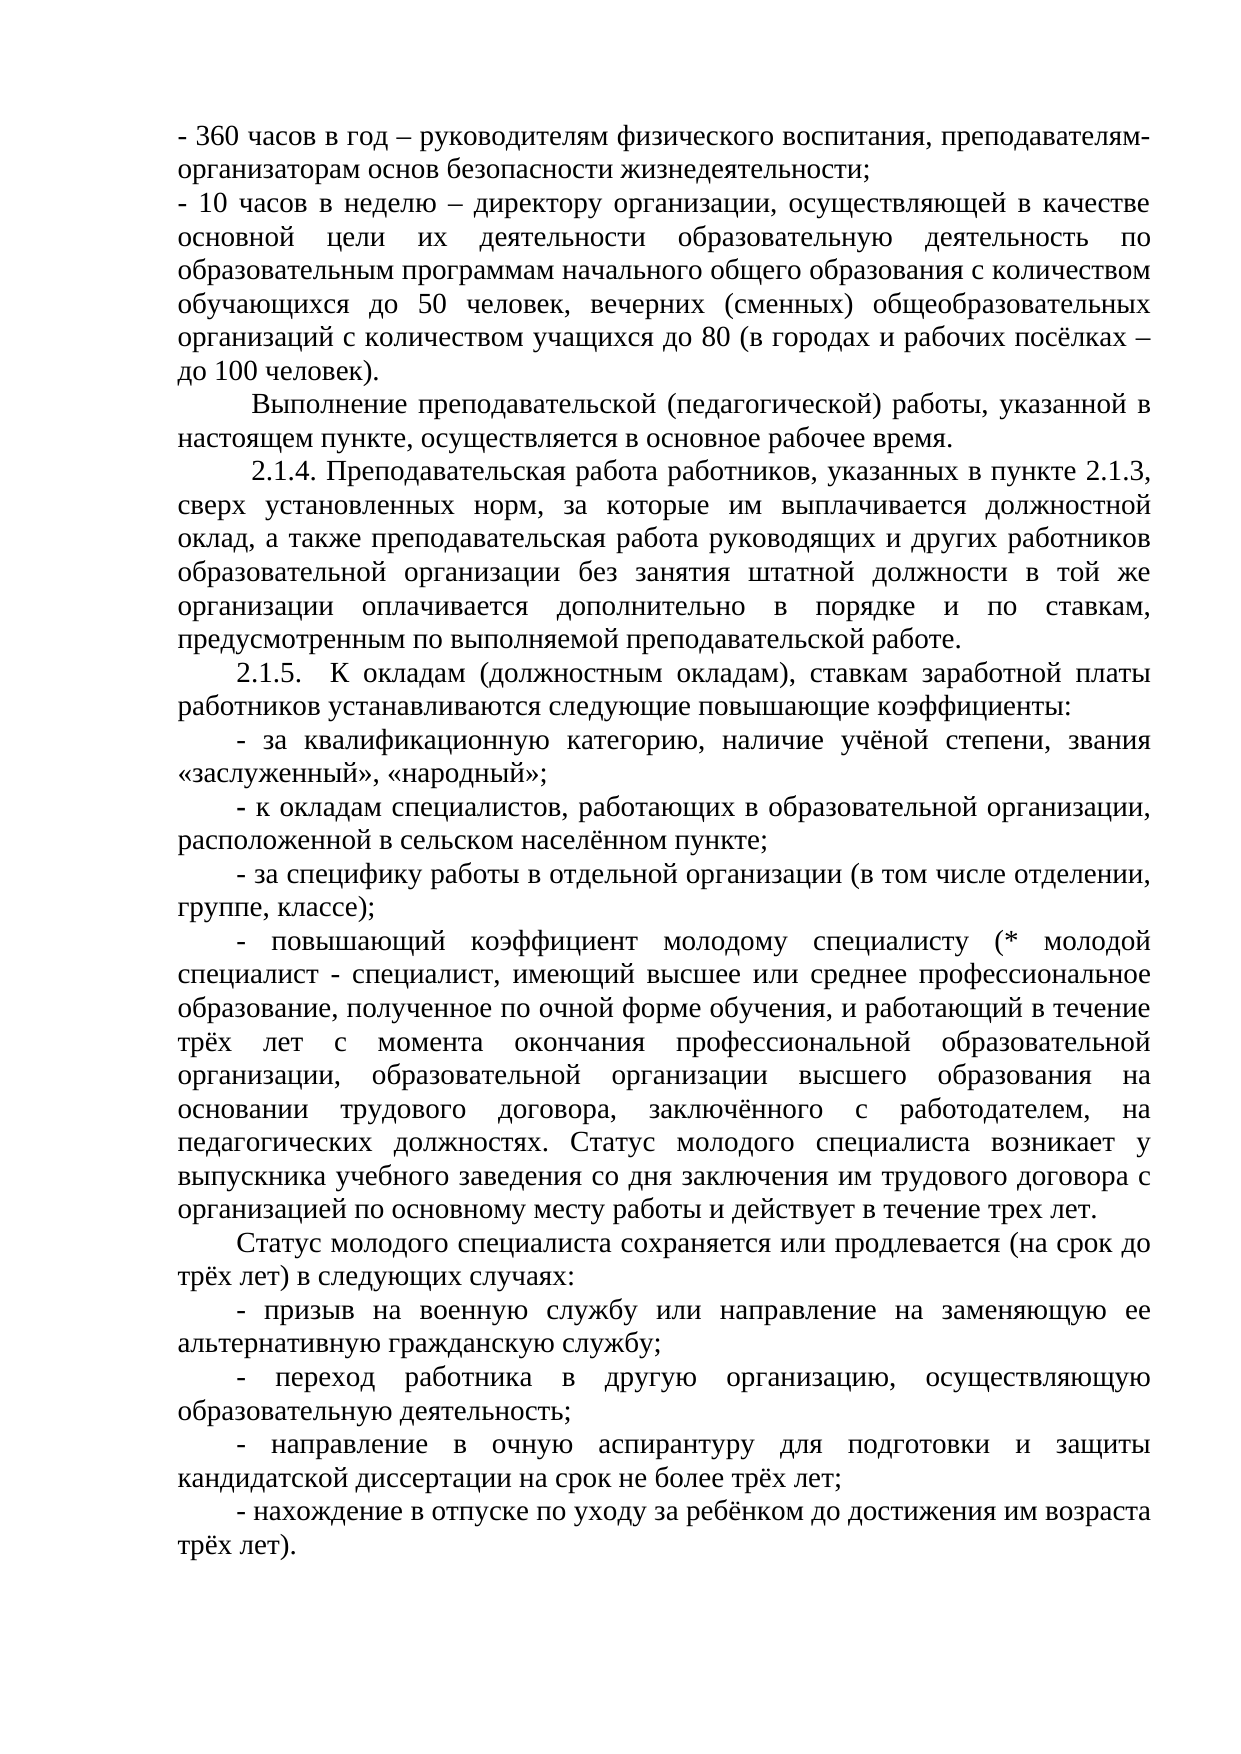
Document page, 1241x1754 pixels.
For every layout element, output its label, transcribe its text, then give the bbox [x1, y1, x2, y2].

text - за специфику работы в отдельной организации (в том числе отделении, группе, классе); [177, 856, 1152, 923]
text - направление в очную аспирантуру для подготовки и защиты кандидатской диссертации на срок не более трёх лет; [177, 1426, 1152, 1493]
text 2.1.5. К окладам (должностным окладам), ставкам заработной платы работников устанавливаются следующие повышающие коэффициенты: [177, 655, 1152, 722]
text - переход работника в другую организацию, осуществляющую образовательную деятельность; [177, 1359, 1152, 1426]
text - 360 часов в год – руководителям физического воспитания, преподавателям-организаторам основ безопасности жизнедеятельности; [177, 118, 1152, 185]
text - за квалификационную категорию, наличие учёной степени, звания «заслуженный», «народный»; [177, 722, 1152, 789]
text Выполнение преподавательской (педагогической) работы, указанной в настоящем пункте, осуществляется в основное рабочее время. [177, 386, 1152, 453]
text Статус молодого специалиста сохраняется или продлевается (на срок до трёх лет) в следующих случаях: [177, 1225, 1152, 1292]
text 2.1.4. Преподавательская работа работников, указанных в пункте 2.1.3, сверх установленных норм, за которые им выплачивается должностной оклад, а также преподавательская работа руководящих и других работников образовательной организации без занятия штатной должности в той же организации оплачивается дополнительно в порядке и по ставкам, предусмотренным по выполняемой преподавательской работе. [177, 453, 1152, 655]
text - к окладам специалистов, работающих в образовательной организации, расположенной в сельском населённом пункте; [177, 789, 1152, 856]
text - призыв на военную службу или направление на заменяющую ее альтернативную гражданскую службу; [177, 1292, 1152, 1359]
text - повышающий коэффициент молодому специалисту (* молодой специалист - специалист, имеющий высшее или среднее профессиональное образование, полученное по очной форме обучения, и работающий в течение трёх лет с момента окончания профессиональной образовательной организации, образовательной организации высшего образования на основании трудового договора, заключённого с работодателем, на педагогических должностях. Статус молодого специалиста возникает у выпускника учебного заведения со дня заключения им трудового договора с организацией по основному месту работы и действует в течение трех лет. [177, 923, 1152, 1225]
text - 10 часов в неделю – директору организации, осуществляющей в качестве основной цели их деятельности образовательную деятельность по образовательным программам начального общего образования с количеством обучающихся до 50 человек, вечерних (сменных) общеобразовательных организаций с количеством учащихся до 80 (в городах и рабочих посёлках – до 100 человек). [177, 185, 1152, 386]
text - нахождение в отпуске по уходу за ребёнком до достижения им возраста трёх лет). [177, 1493, 1152, 1560]
